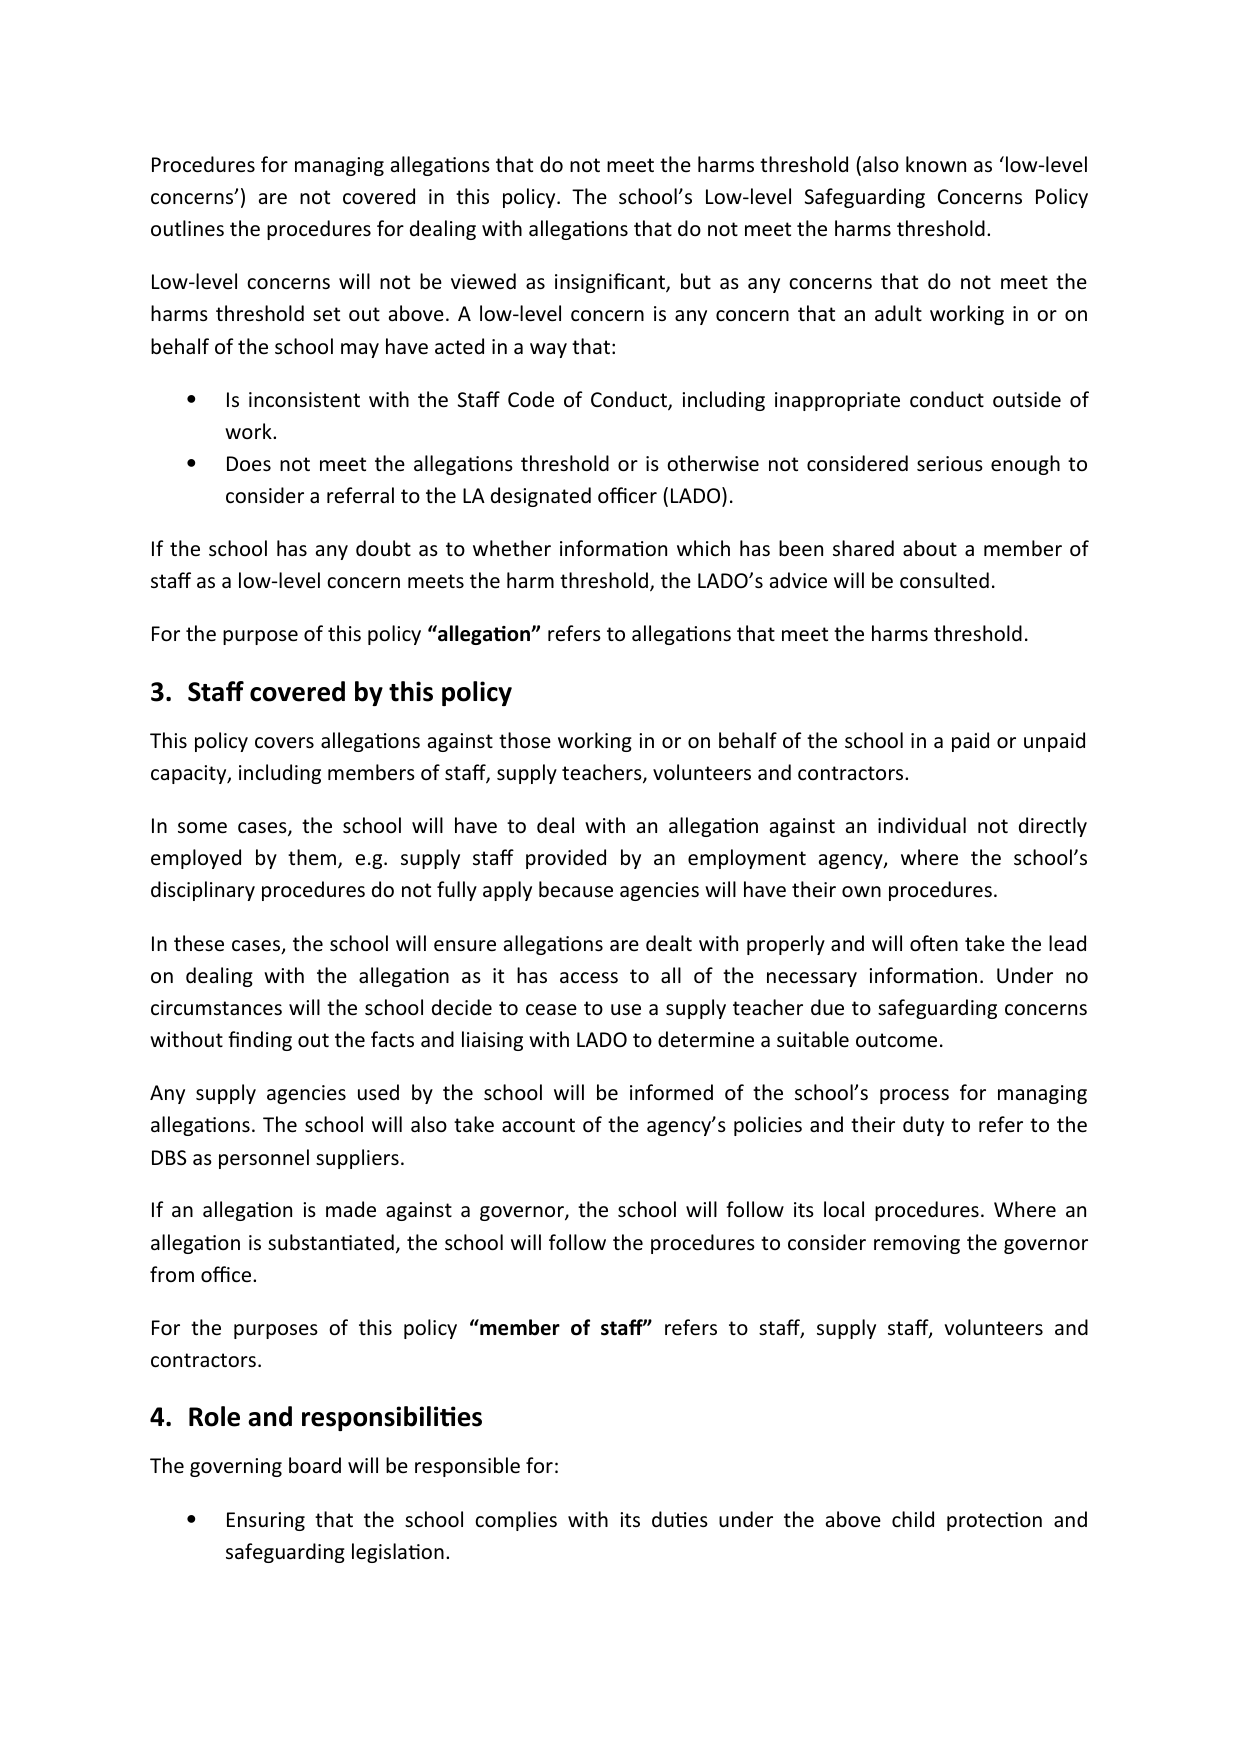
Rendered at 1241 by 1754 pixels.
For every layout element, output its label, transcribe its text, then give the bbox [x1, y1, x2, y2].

list Ensuring that the school complies with its duties under the above child protection and safeguarding legislation. [187, 1505, 1090, 1565]
text This policy covers allegations against those working in or on behalf of the school in a paid or unpaid capacity, including members of staff, supply teachers, volunteers and contractors. [150, 726, 1090, 786]
text If the school has any doubt as to whether information which has been shared about a member of staff as a low-level concern meets the harm threshold, the LADO’s advice will be consulted. [150, 534, 1090, 594]
text In these cases, the school will ensure allegations are dealt with properly and will often take the lead on dealing with the allegation as it has access to all of the necessary information. Under no circumstances will the school decide to cease to use a supply teacher due to safeguarding concerns without finding out the facts and liaising with LADO to determine a suitable outcome. [150, 929, 1090, 1053]
text The governing board will be responsible for: [150, 1452, 1090, 1480]
text For the purpose of this policy “allegation” refers to allegations that meet the harms threshold. [150, 619, 1090, 648]
text In some cases, the school will have to deal with an allegation against an individual not directly employed by them, e.g. supply staff provided by an employment agency, where the school’s disciplinary procedures do not fully apply because agencies will have their own procedures. [150, 811, 1090, 904]
text Low-level concerns will not be viewed as insignificant, but as any concerns that do not meet the harms threshold set out above. A low-level concern is any concern that an adult working in or on behalf of the school may have acted in a way that: [150, 267, 1090, 360]
subtitle Staff covered by this policy [150, 673, 1090, 708]
text If an allegation is made against a governor, the school will follow its local procedures. Where an allegation is substantiated, the school will follow the procedures to consider removing the governor from office. [150, 1196, 1090, 1288]
list Does not meet the allegations threshold or is otherwise not considered serious enough to consider a referral to the LA designated officer (LADO). [187, 449, 1090, 509]
text Any supply agencies used by the school will be informed of the school’s process for managing allegations. The school will also take account of the agency’s policies and their duty to refer to the DBS as personnel suppliers. [150, 1078, 1090, 1171]
text Procedures for managing allegations that do not meet the harms threshold (also known as ‘low-level concerns’) are not covered in this policy. The school’s Low-level Safeguarding Concerns Policy outlines the procedures for dealing with allegations that do not meet the harms threshold. [150, 150, 1090, 242]
subtitle Role and responsibilities [150, 1398, 1090, 1434]
list Is inconsistent with the Staff Code of Conduct, including inappropriate conduct outside of work. [187, 385, 1090, 445]
text For the purposes of this policy “member of staff” refers to staff, supply staff, volunteers and contractors. [150, 1313, 1090, 1373]
